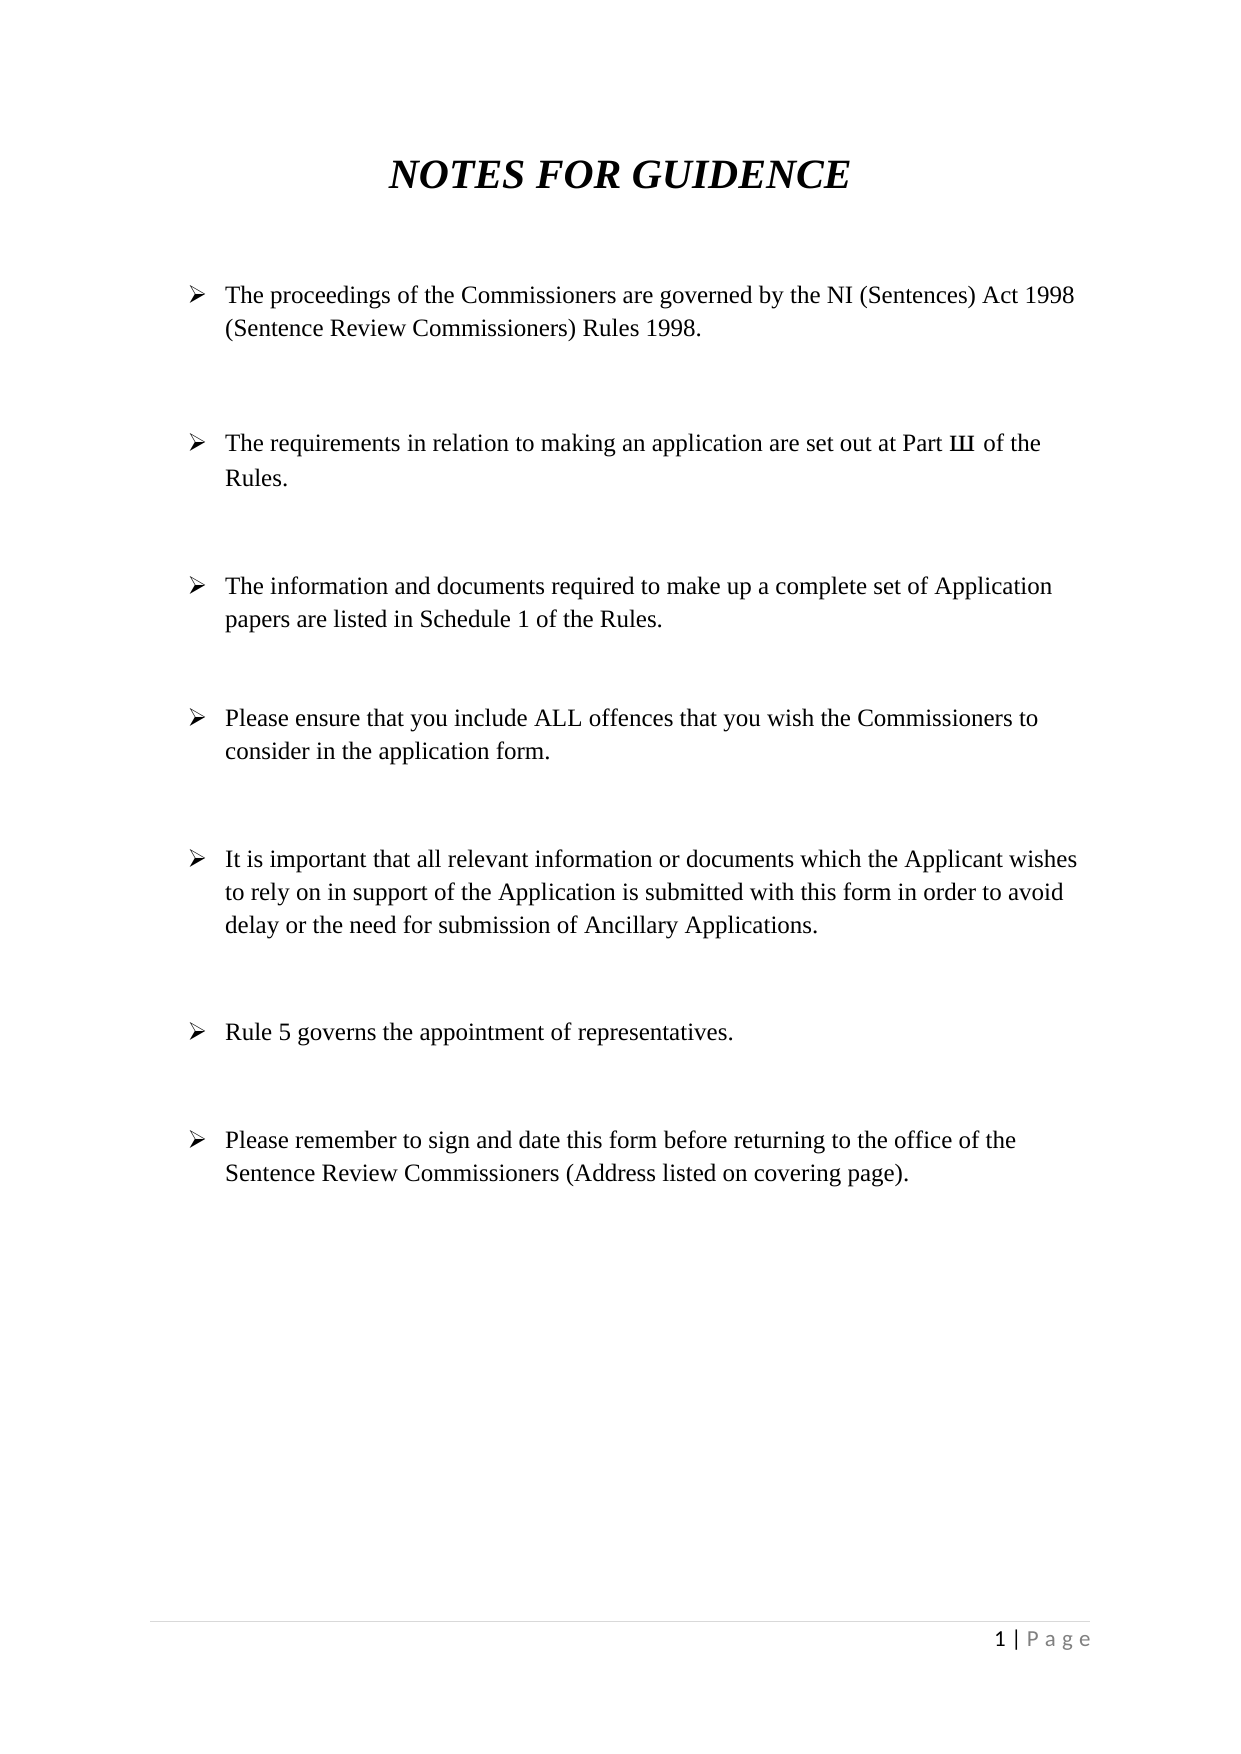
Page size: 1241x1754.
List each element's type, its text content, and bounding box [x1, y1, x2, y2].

list Please remember to sign and date this form before returning to the office of the Sentence Review Commissioners (Address listed on covering page). [187, 1125, 1090, 1187]
list Rule 5 governs the appointment of representatives. [187, 1017, 1090, 1046]
text NOTES FOR GUIDENCE [150, 150, 1090, 198]
list It is important that all relevant information or documents which the Applicant wishes to rely on in support of the Application is submitted with this form in order to avoid delay or the need for submission of Ancillary Applications. [187, 844, 1090, 938]
list Please ensure that you include ALL offences that you wish the Commissioners to consider in the application form. [187, 703, 1090, 765]
list The requirements in relation to making an application are set out at Part ш of the Rules. [187, 421, 1090, 492]
list The proceedings of the Commissioners are governed by the NI (Sentences) Act 1998 (Sentence Review Commissioners) Rules 1998. [187, 280, 1090, 342]
list The information and documents required to make up a complete set of Application papers are listed in Schedule 1 of the Rules. [187, 571, 1090, 633]
